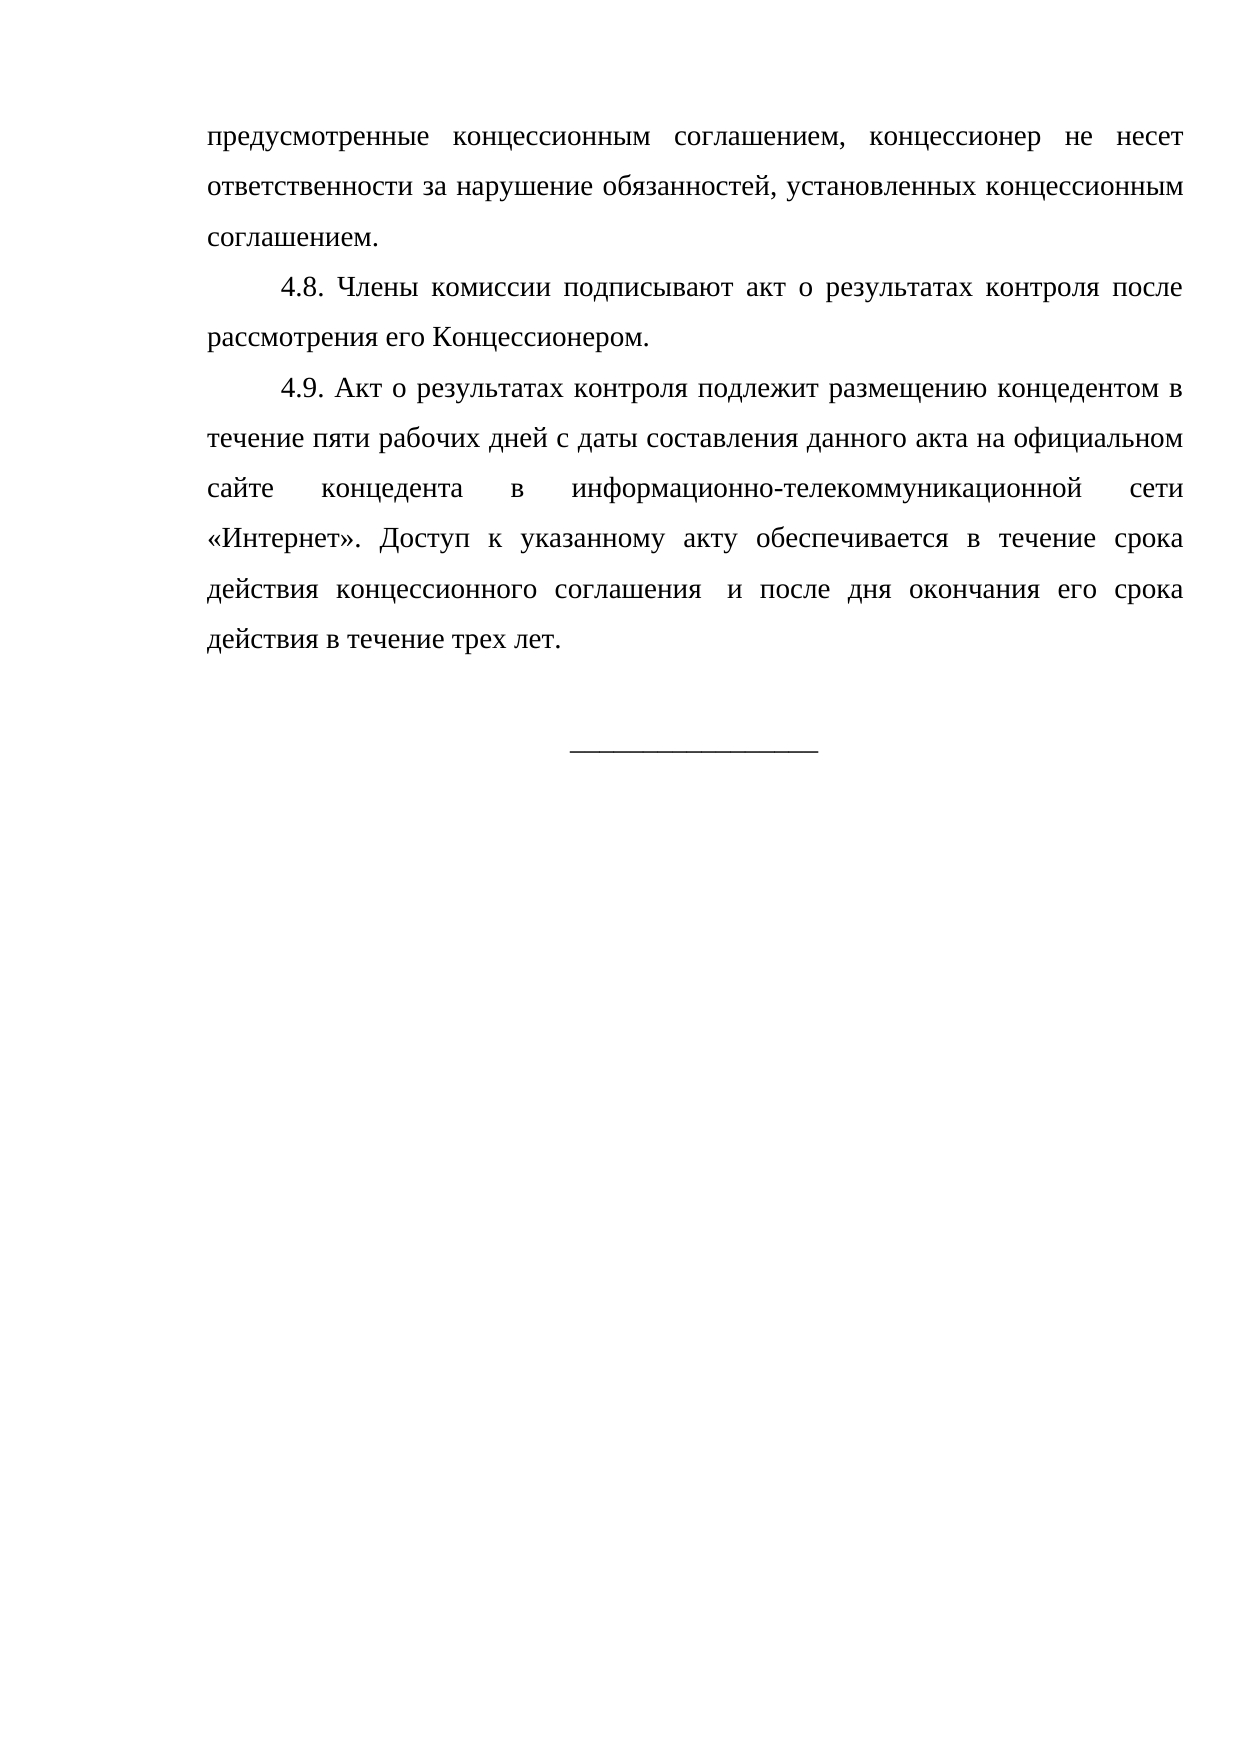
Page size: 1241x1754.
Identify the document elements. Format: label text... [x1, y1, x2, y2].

text 4.8. Члены комиссии подписывают акт о результатах контроля после рассмотрения его Концессионером. [207, 269, 1184, 353]
text _________________ [207, 722, 1181, 755]
text 4.9. Акт о результатах контроля подлежит размещению концедентом в течение пяти рабочих дней с даты составления данного акта на официальном сайте концедента в информационно-телекоммуникационной сети «Интернет». Доступ к указанному акту обеспечивается в течение срока действия концессионного соглашения и после дня окончания его срока действия в течение трех лет. [207, 370, 1184, 655]
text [207, 118, 1184, 252]
